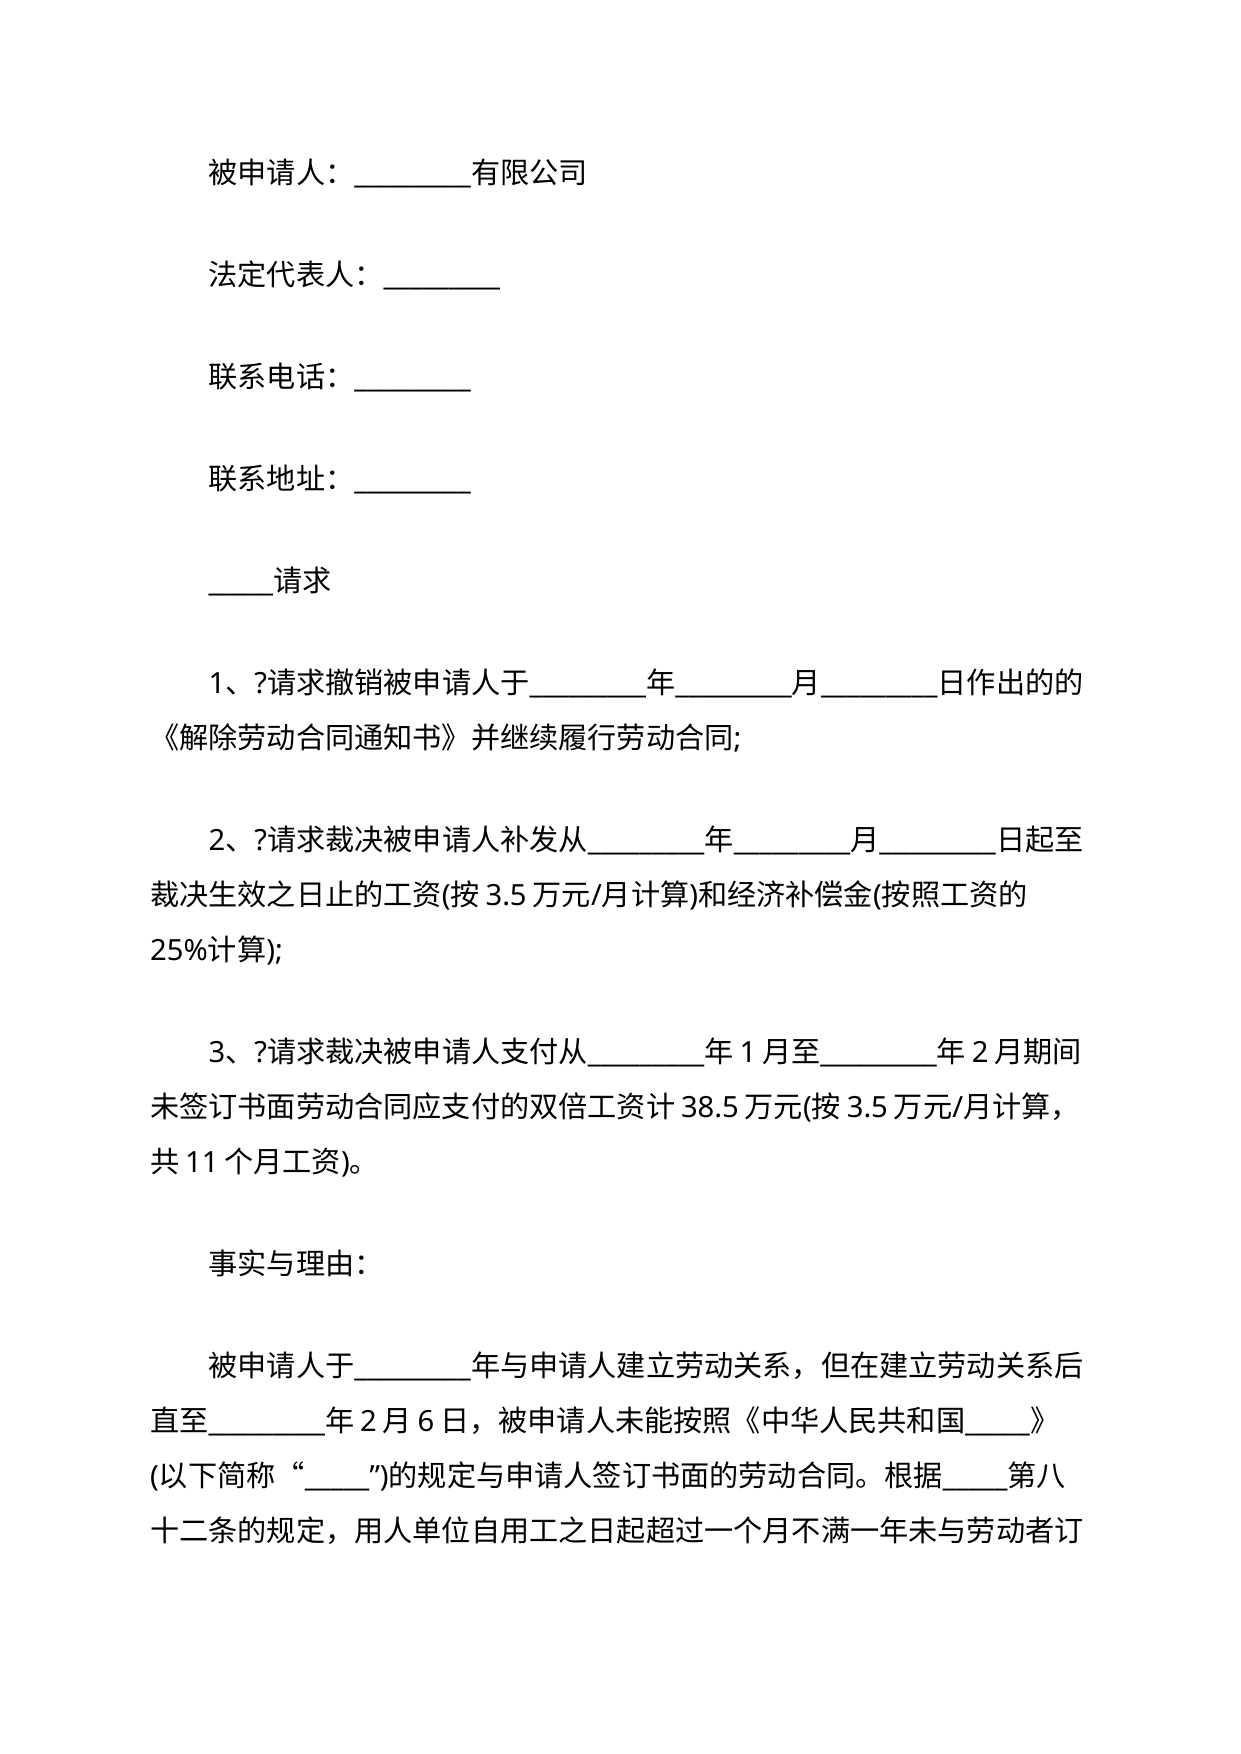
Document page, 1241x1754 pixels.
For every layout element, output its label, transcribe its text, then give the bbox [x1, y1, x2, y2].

text 法定代表人：_________ [150, 252, 1090, 294]
text 1、?请求撤销被申请人于_________年_________月_________日作出的的《解除劳动合同通知书》并继续履行劳动合同; [150, 660, 1090, 757]
text 联系电话：_________ [150, 354, 1090, 396]
text 事实与理由： [150, 1241, 1090, 1283]
text 2、?请求裁决被申请人补发从_________年_________月_________日起至裁决生效之日止的工资(按3.5万元/月计算)和经济补偿金(按照工资的25%计算); [150, 817, 1090, 969]
text 3、?请求裁决被申请人支付从_________年1月至_________年2月期间未签订书面劳动合同应支付的双倍工资计38.5万元(按3.5万元/月计算，共11个月工资)。 [150, 1029, 1090, 1181]
text _____请求 [150, 558, 1090, 600]
text 被申请人：_________有限公司 [150, 150, 1090, 192]
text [150, 1343, 1090, 1550]
text 联系地址：_________ [150, 456, 1090, 498]
